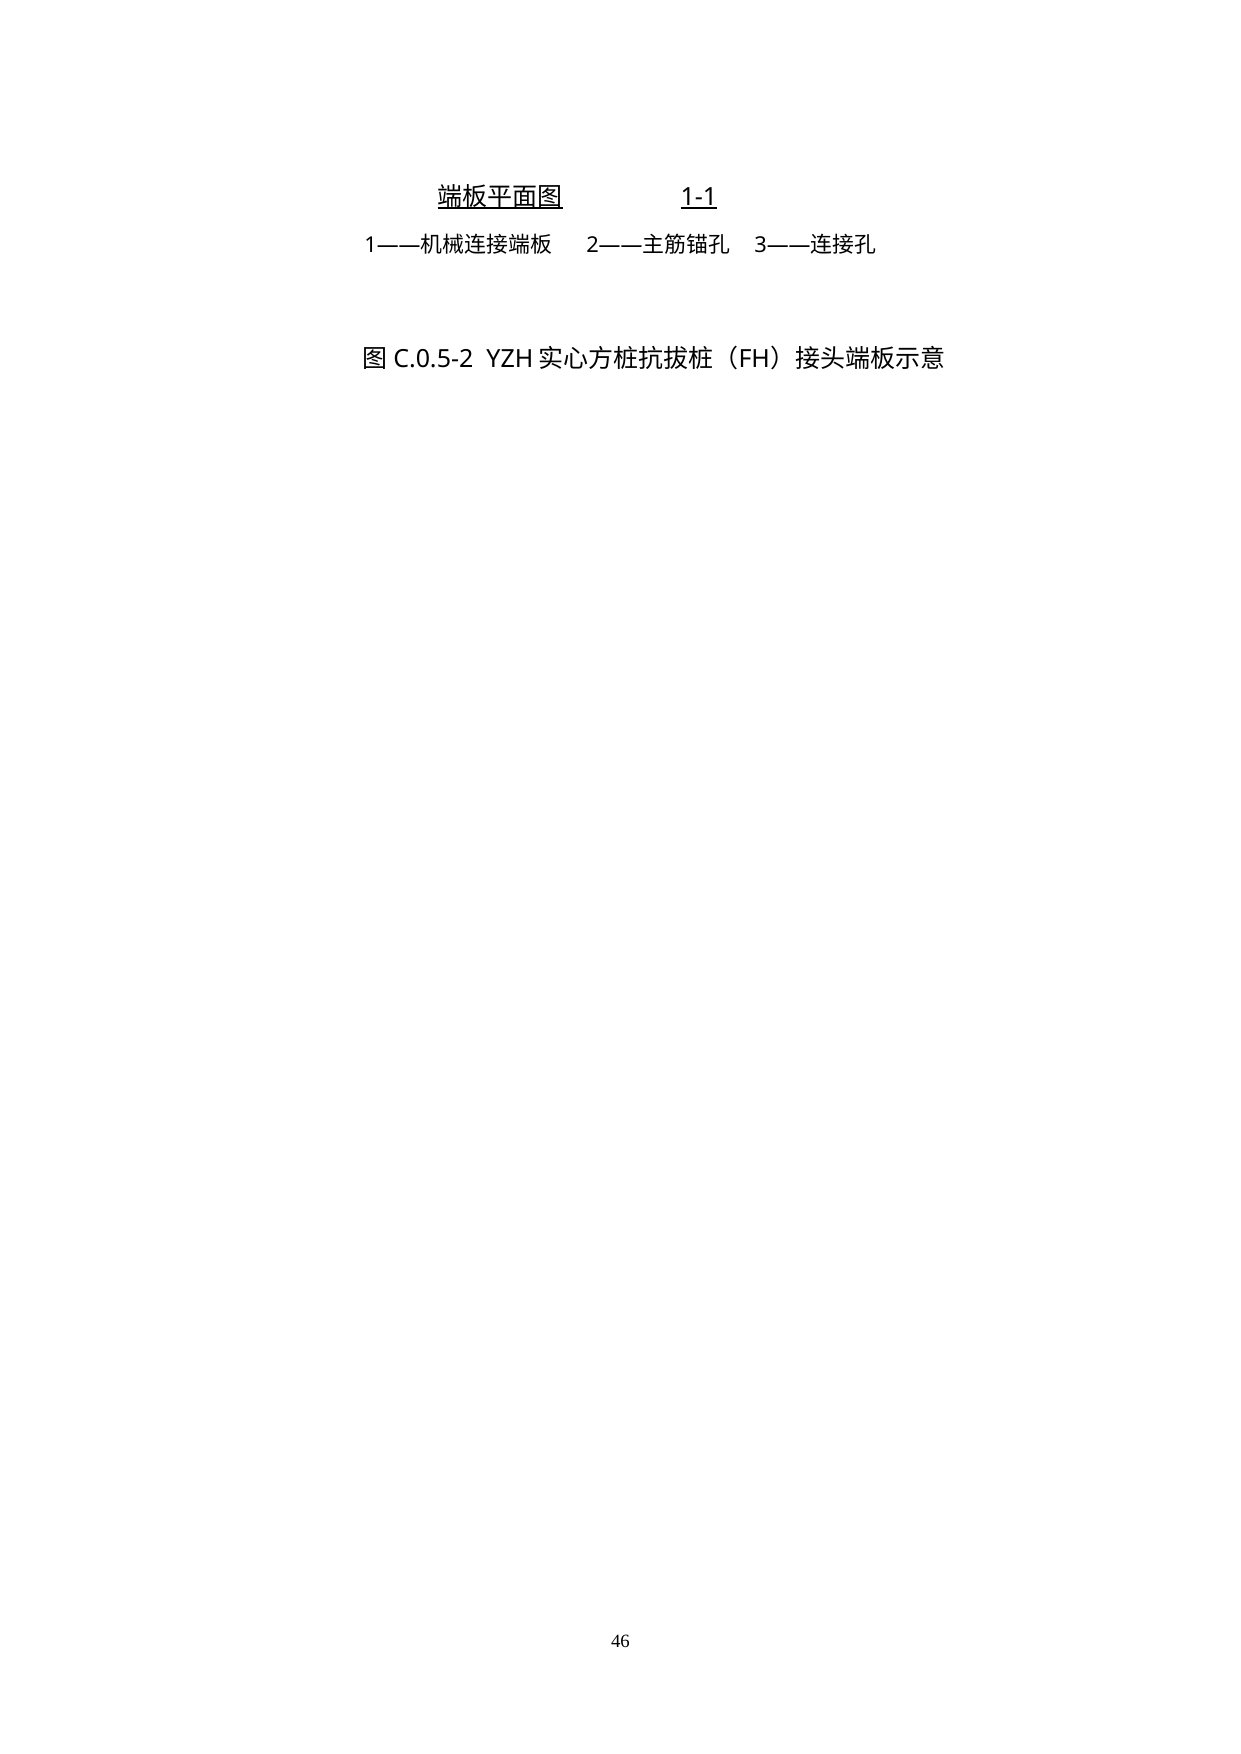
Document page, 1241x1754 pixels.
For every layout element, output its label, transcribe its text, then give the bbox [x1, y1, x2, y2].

list 端板平面图 1-1 [112, 162, 1128, 227]
list 1——机械连接端板 2——主筋锚孔 3——连接孔 [112, 227, 1128, 259]
text 图 C.0.5-2 YZH实心方桩抗拔桩（FH）接头端板示意 [112, 324, 1128, 389]
